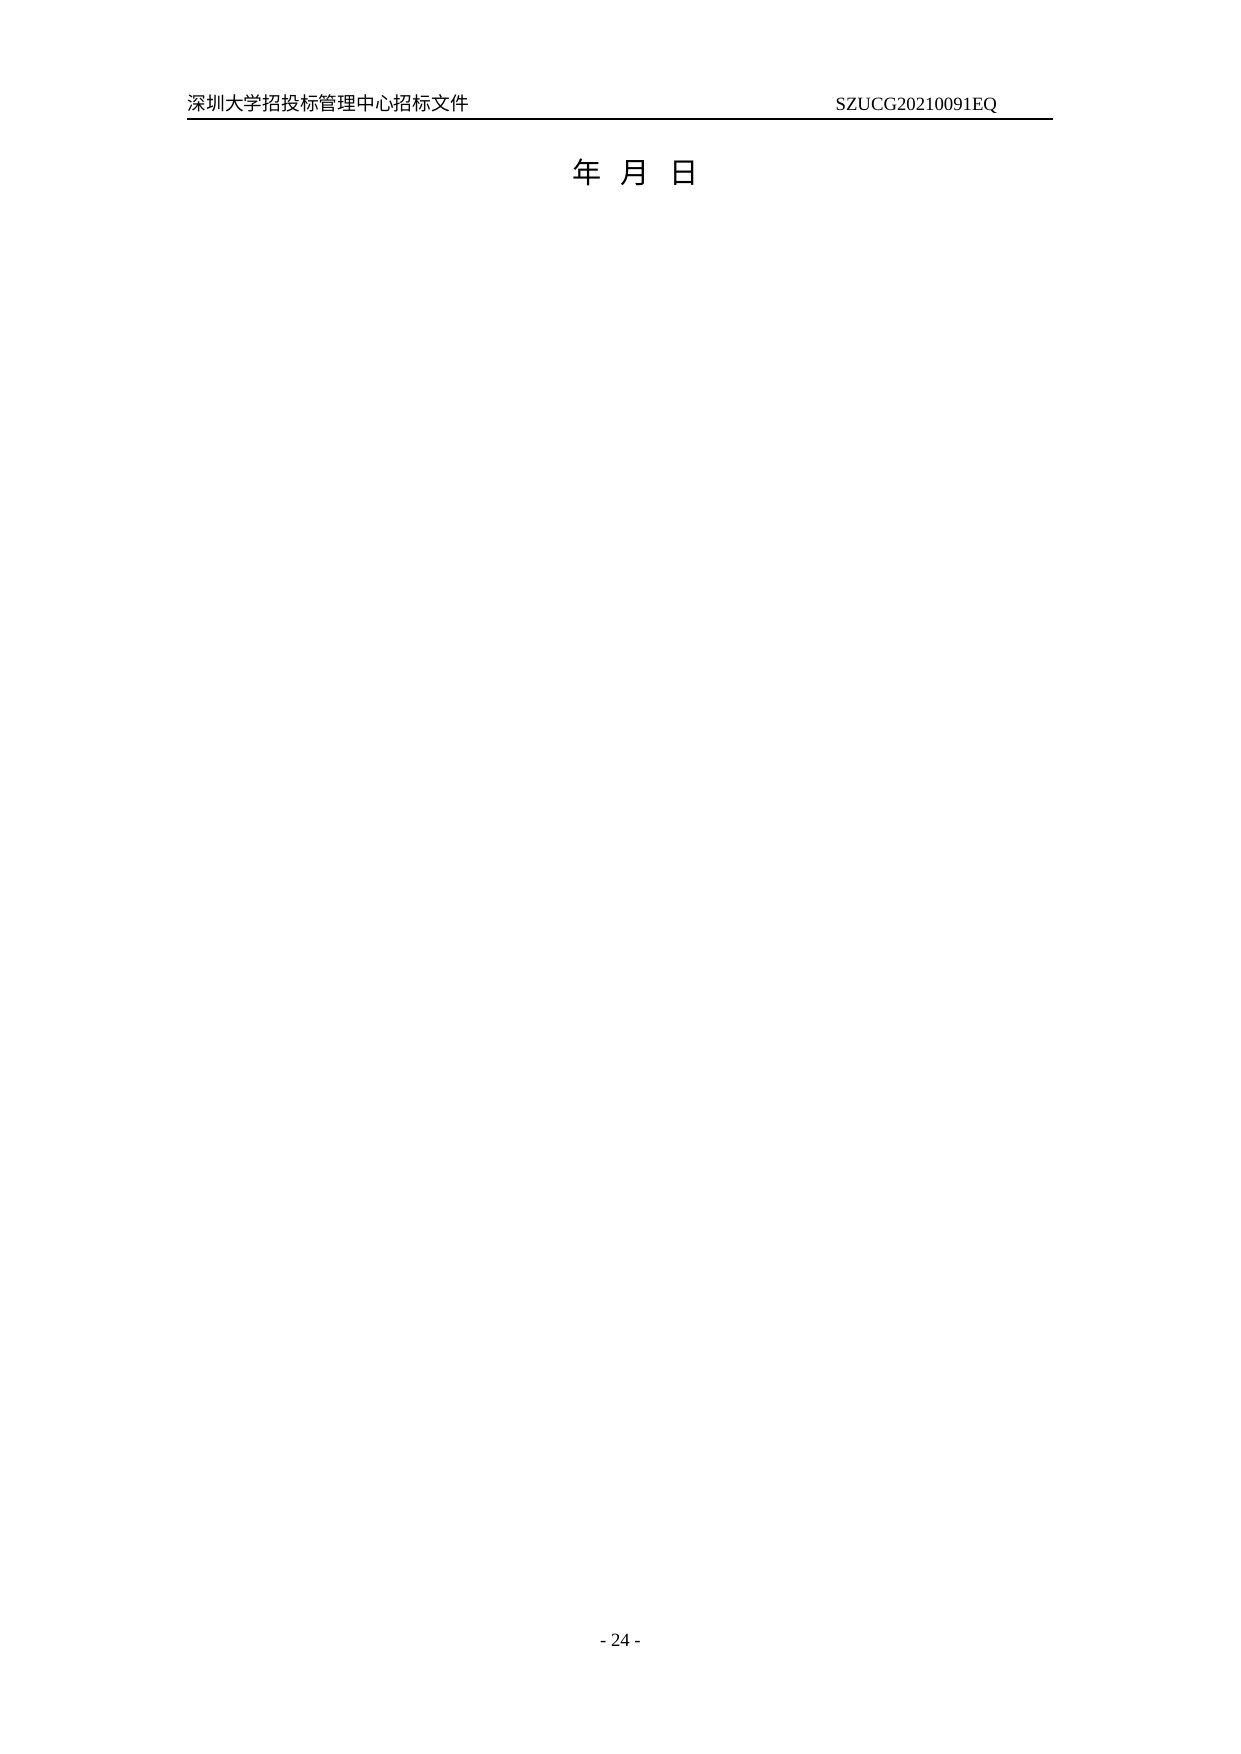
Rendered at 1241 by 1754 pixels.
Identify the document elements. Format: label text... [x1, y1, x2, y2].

text 年 月 日 [187, 150, 1053, 192]
